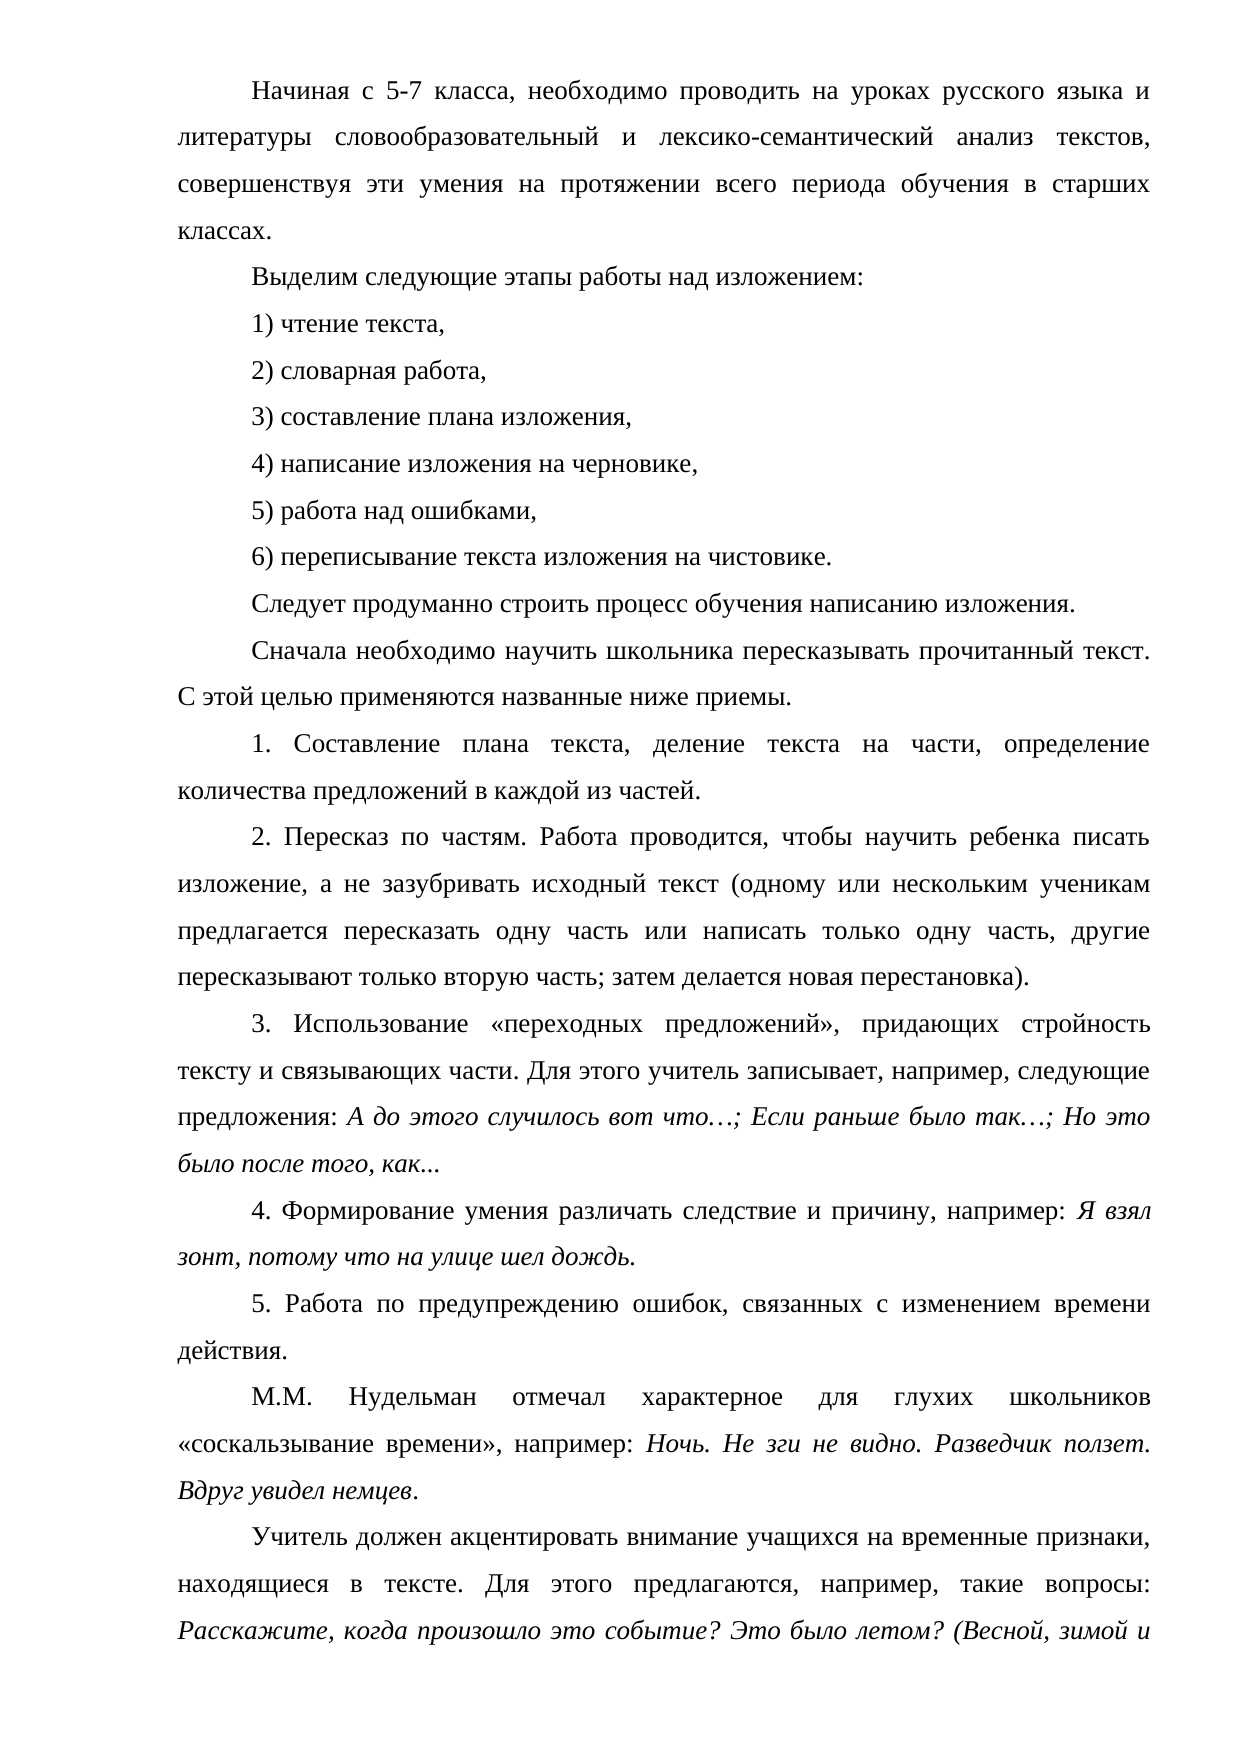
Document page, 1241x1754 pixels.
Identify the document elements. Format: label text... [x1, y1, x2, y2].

text 3) составление плана изложения, [177, 401, 1152, 432]
text 5. Работа по предупреждению ошибок, связанных с изменением времени действия. [177, 1287, 1152, 1365]
text 1. Составление плана текста, деление текста на части, определение количества предложений в каждой из частей. [177, 727, 1152, 805]
text 4) написание изложения на черновике, [177, 447, 1152, 478]
text 3. Использование «переходных предложений», придающих стройность тексту и связывающих части. Для этого учитель записывает, например, следующие предложения: А до этого случилось вот что…; Если раньше было так…; Но это было после того, как... [177, 1007, 1152, 1178]
text 2. Пересказ по частям. Работа проводится, чтобы научить ребенка писать изложение, а не зазубривать исходный текст (одному или нескольким ученикам предлагается пересказать одну часть или написать только одну часть, другие пересказывают только вторую часть; затем делается новая перестановка). [177, 821, 1152, 992]
text 4. Формирование умения различать следствие и причину, например: Я взял зонт, потому что на улице шел дождь. [177, 1194, 1152, 1272]
text Начиная с 5-7 класса, необходимо проводить на уроках русского языка и литературы словообразовательный и лексико-семантический анализ текстов, совершенствуя эти умения на протяжении всего периода обучения в старших классах. [177, 74, 1152, 245]
text М.М. Нудельман отмечал характерное для глухих школьников «соскальзывание времени», например: Ночь. Не зги не видно. Разведчик ползет. Вдруг увидел немцев. [177, 1381, 1152, 1505]
text Выделим следующие этапы работы над изложением: [177, 261, 1152, 292]
text Сначала необходимо научить школьника пересказывать прочитанный текст. С этой целью применяются названные ниже приемы. [177, 634, 1152, 712]
text 6) переписывание текста изложения на чистовике. [177, 541, 1152, 572]
text Следует продуманно строить процесс обучения написанию изложения. [177, 587, 1152, 618]
text 5) работа над ошибками, [177, 494, 1152, 525]
text 2) словарная работа, [177, 354, 1152, 385]
text 1) чтение текста, [177, 307, 1152, 338]
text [177, 1521, 1152, 1645]
